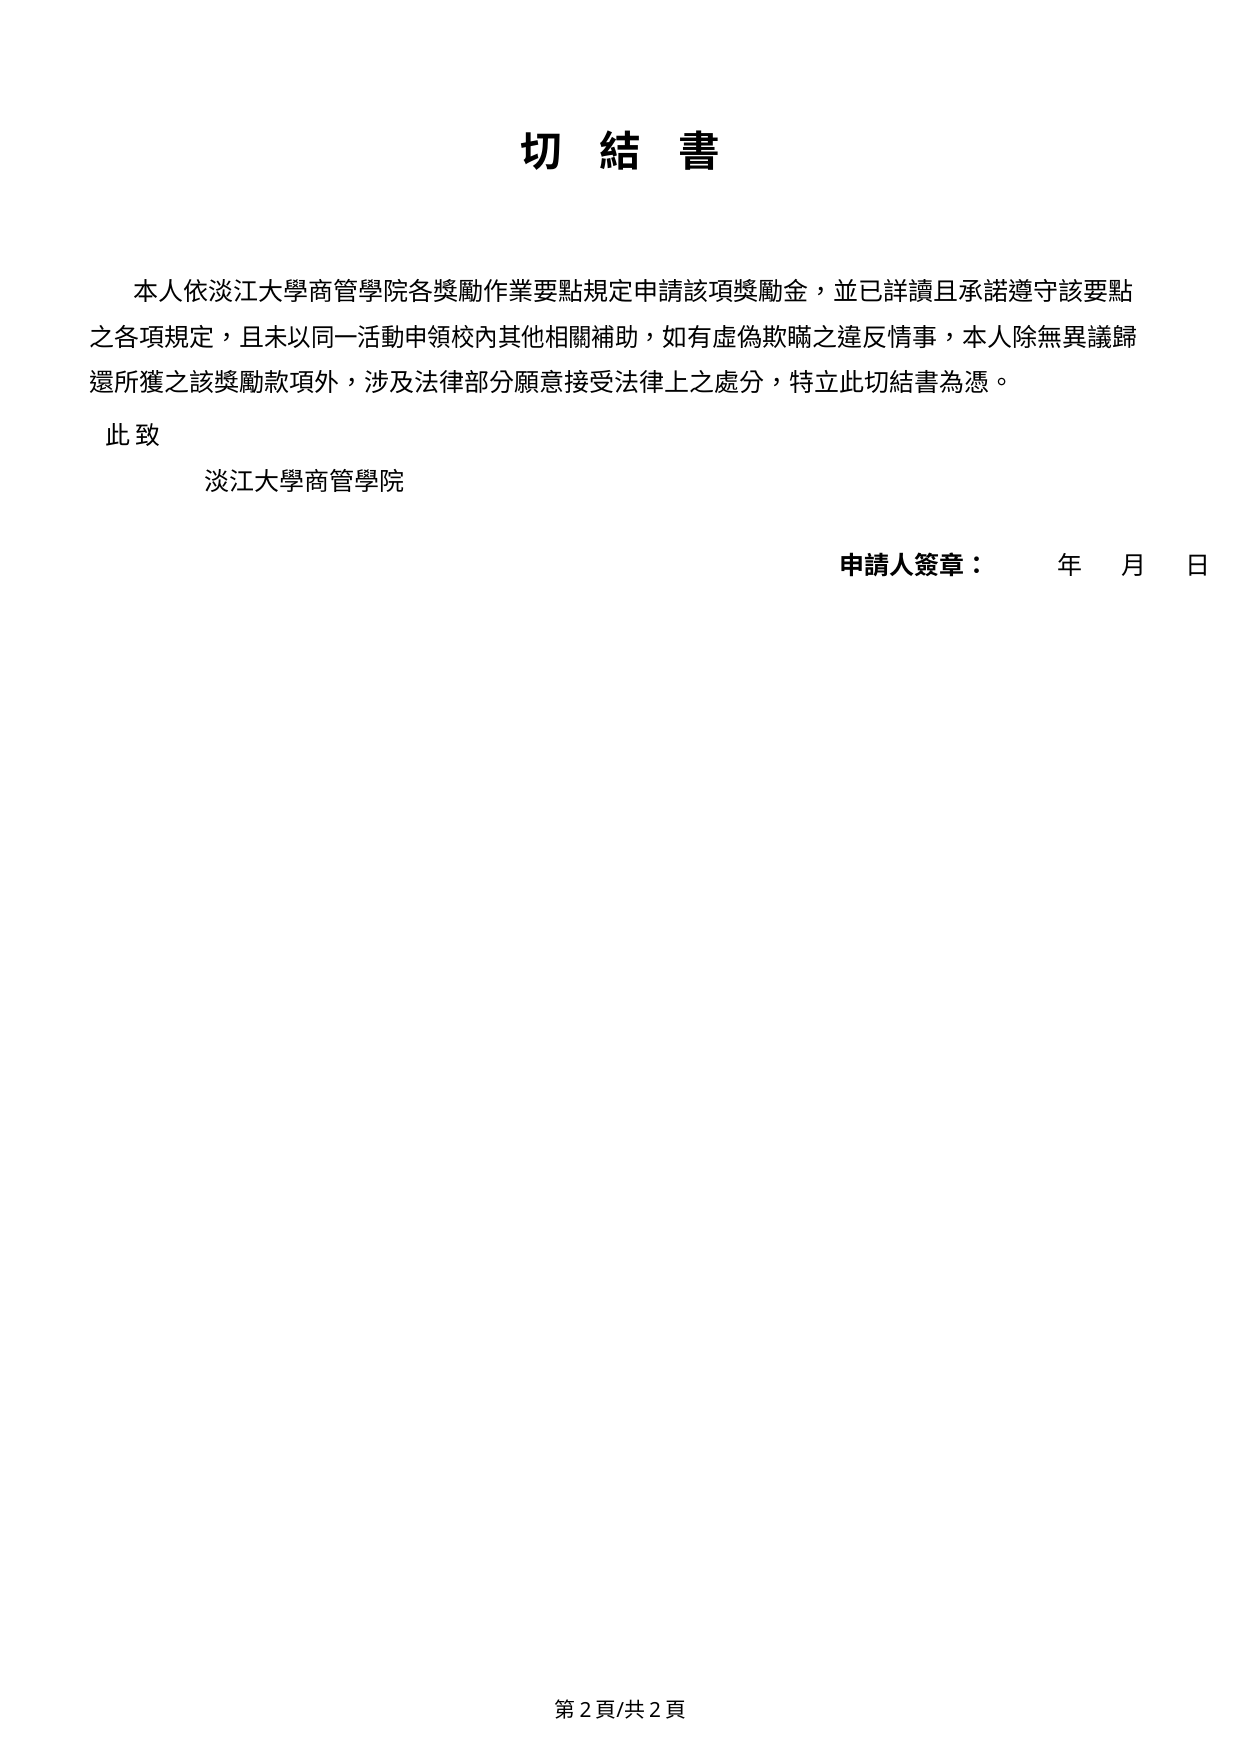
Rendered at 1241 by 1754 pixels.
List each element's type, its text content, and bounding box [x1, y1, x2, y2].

text 切 結 書 [30, 130, 1210, 176]
text 淡江大學商管學院 [67, 453, 1210, 499]
text 申請人簽章： 年 月 日 [30, 545, 1210, 581]
text 此 致 [42, 408, 1198, 453]
text 本人依淡江大學商管學院各獎勵作業要點規定申請該項獎勵金，並已詳讀且承諾遵守該要點之各項規定，且未以同一活動申領校內其他相關補助，如有虛偽欺瞞之違反情事，本人除無異議歸還所獲之該獎勵款項外，涉及法律部分願意接受法律上之處分，特立此切結書為憑。 [89, 272, 1138, 398]
